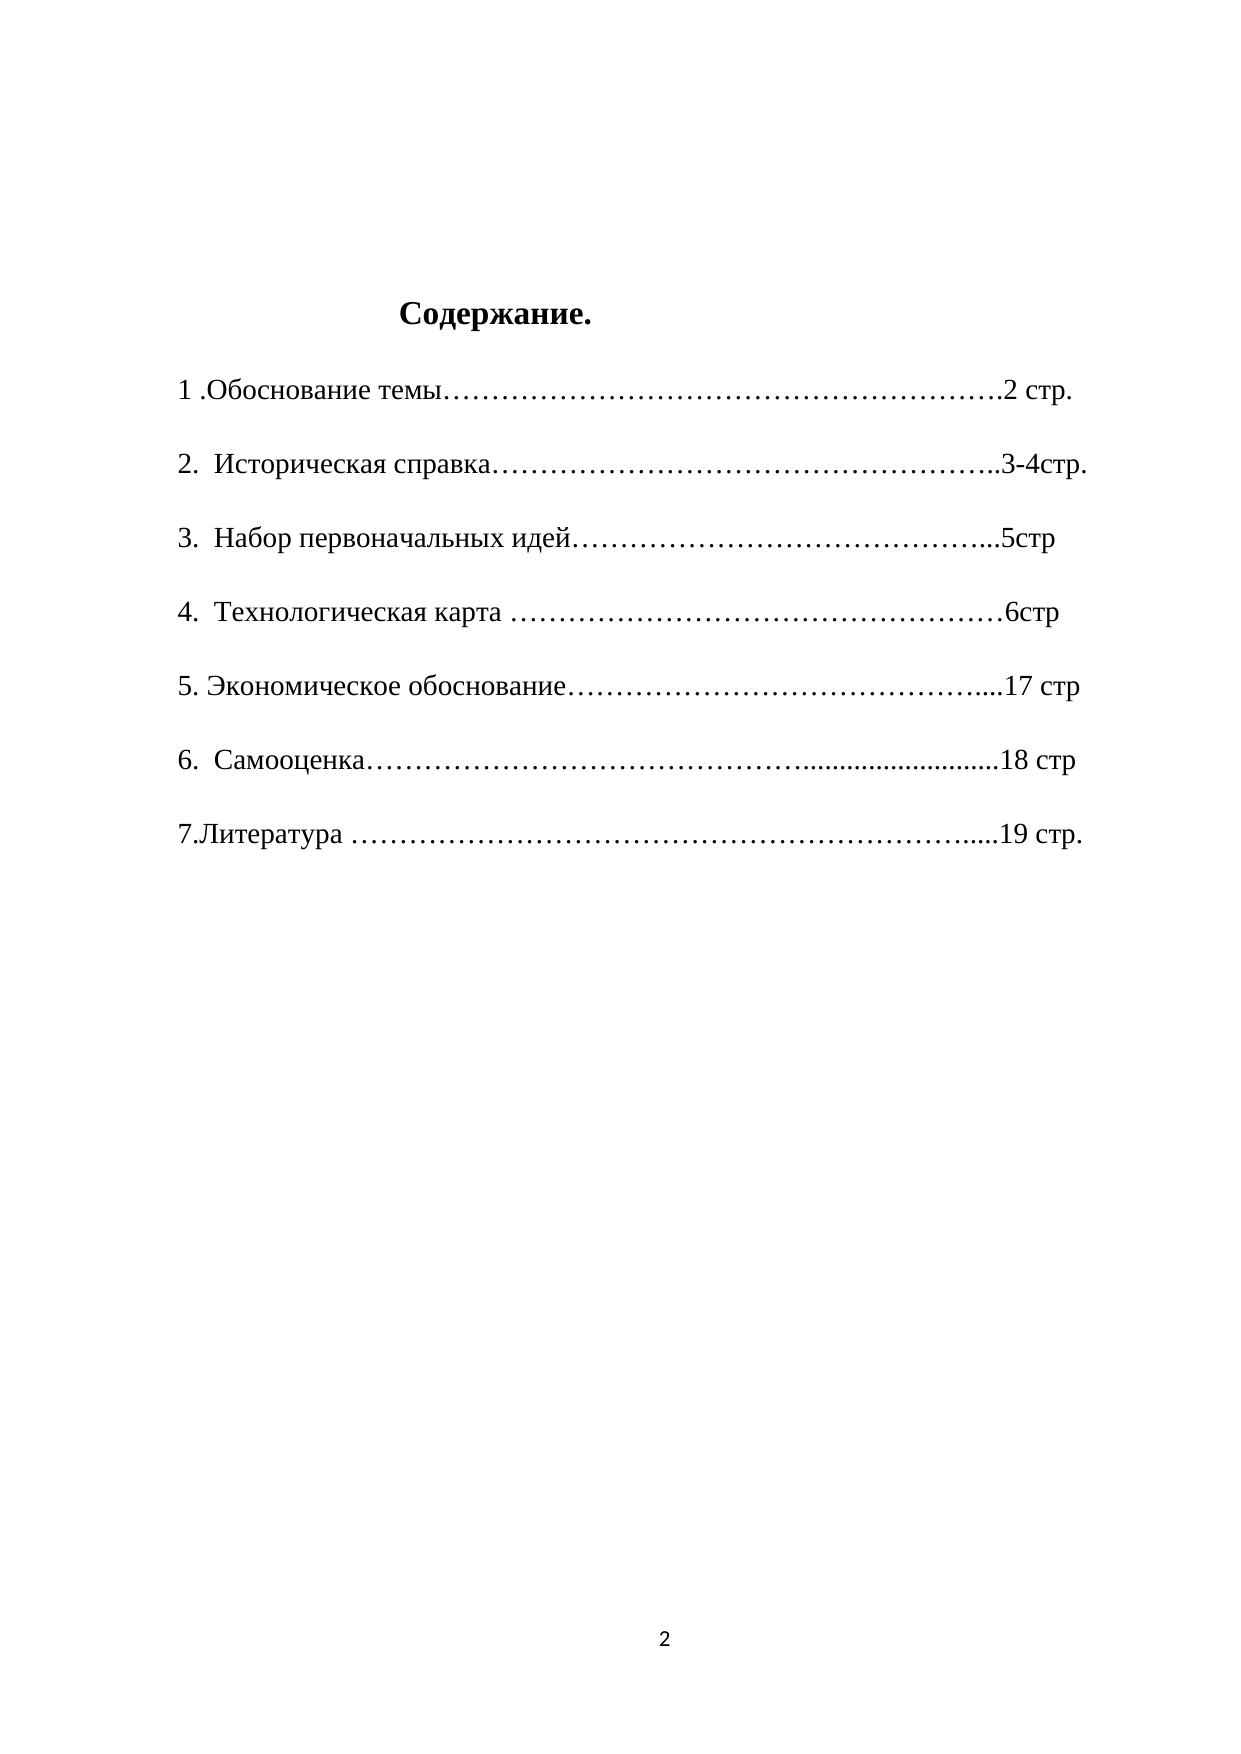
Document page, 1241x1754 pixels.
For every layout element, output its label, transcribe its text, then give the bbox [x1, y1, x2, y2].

text Содержание. [177, 293, 1152, 331]
text 1 .Обоснование темы………………………………………………….2 стр. [177, 371, 1152, 406]
text 7.Литература ……………………………………………………….....19 стр. [177, 815, 1152, 850]
text 6. Самооценка………………………………………...........................18 стр [177, 741, 1152, 776]
text 4. Технологическая карта ……………………………………………6стр [177, 593, 1152, 628]
text 3. Набор первоначальных идей……………………………………...5стр [177, 519, 1152, 554]
text 2. Историческая справка……………………………………………..3-4стр. [177, 444, 1152, 479]
text 5. Экономическое обоснование……………………………………....17 стр [177, 667, 1152, 702]
